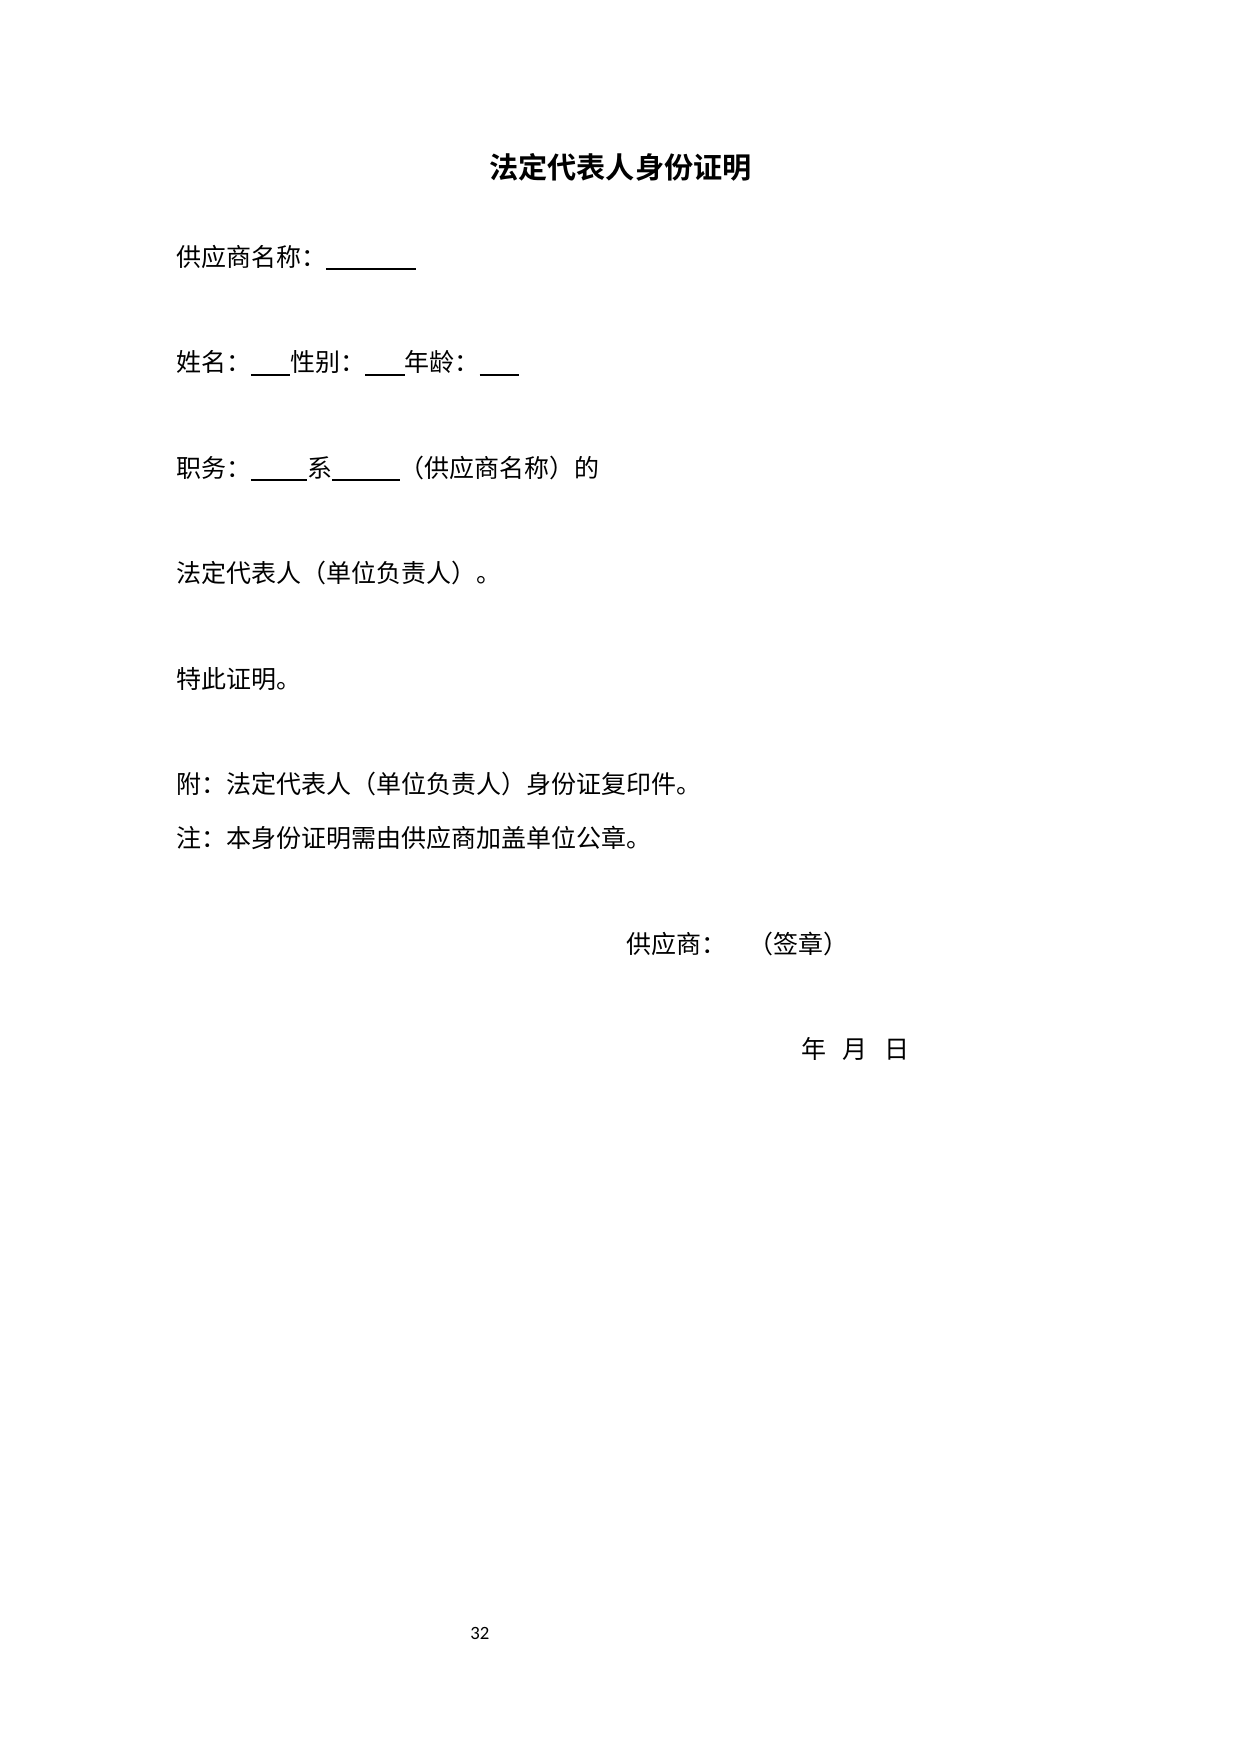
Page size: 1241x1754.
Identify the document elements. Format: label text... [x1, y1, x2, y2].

text 法定代表人身份证明 [176, 144, 1065, 186]
text 职务： 系 （供应商名称）的 [176, 448, 1065, 484]
text 注：本身份证明需由供应商加盖单位公章。 [176, 819, 1065, 855]
text 供应商名称： [176, 237, 1065, 274]
text 供应商： （签章） [176, 924, 1065, 961]
text 附：法定代表人（单位负责人）身份证复印件。 [176, 764, 1065, 801]
text 法定代表人（单位负责人）。 [176, 554, 1065, 590]
text 年 月 日 [176, 1030, 1065, 1066]
text 特此证明。 [176, 659, 1065, 695]
text 姓名： 性别： 年龄： [176, 343, 1065, 379]
